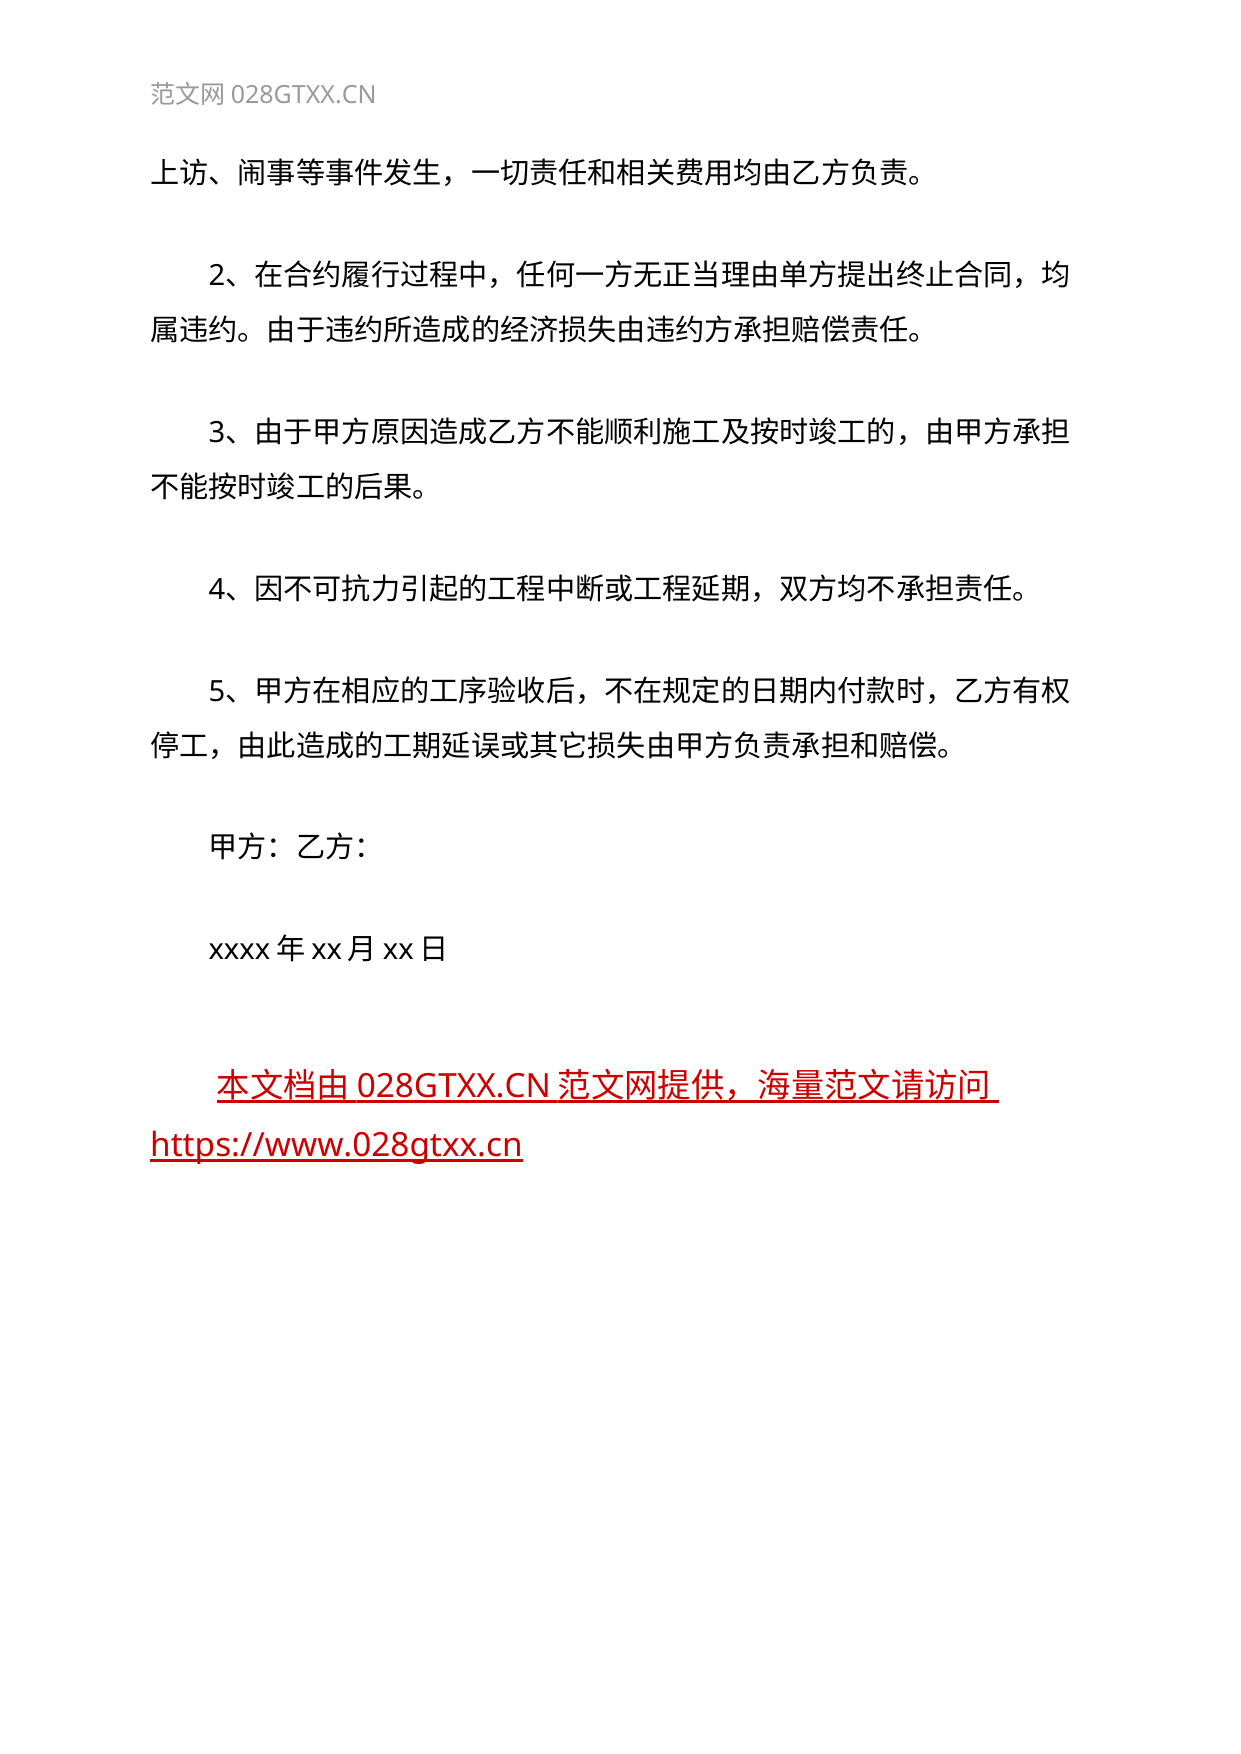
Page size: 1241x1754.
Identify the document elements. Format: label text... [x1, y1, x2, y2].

text 3、由于甲方原因造成乙方不能顺利施工及按时竣工的，由甲方承担不能按时竣工的后果。 [150, 408, 1090, 506]
text 4、因不可抗力引起的工程中断或工程延期，双方均不承担责任。 [150, 565, 1090, 608]
text 2、在合约履行过程中，任何一方无正当理由单方提出终止合同，均属违约。由于违约所造成的经济损失由违约方承担赔偿责任。 [150, 252, 1090, 349]
text xxxx年xx月xx日 [150, 926, 1090, 968]
text 甲方：乙方： [150, 824, 1090, 866]
text 本文档由028GTXX.CN范文网提供，海量范文请访问 https://www.028gtxx.cn [150, 1059, 1090, 1166]
text 5、甲方在相应的工序验收后，不在规定的日期内付款时，乙方有权停工，由此造成的工期延误或其它损失由甲方负责承担和赔偿。 [150, 667, 1090, 764]
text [150, 150, 1090, 192]
